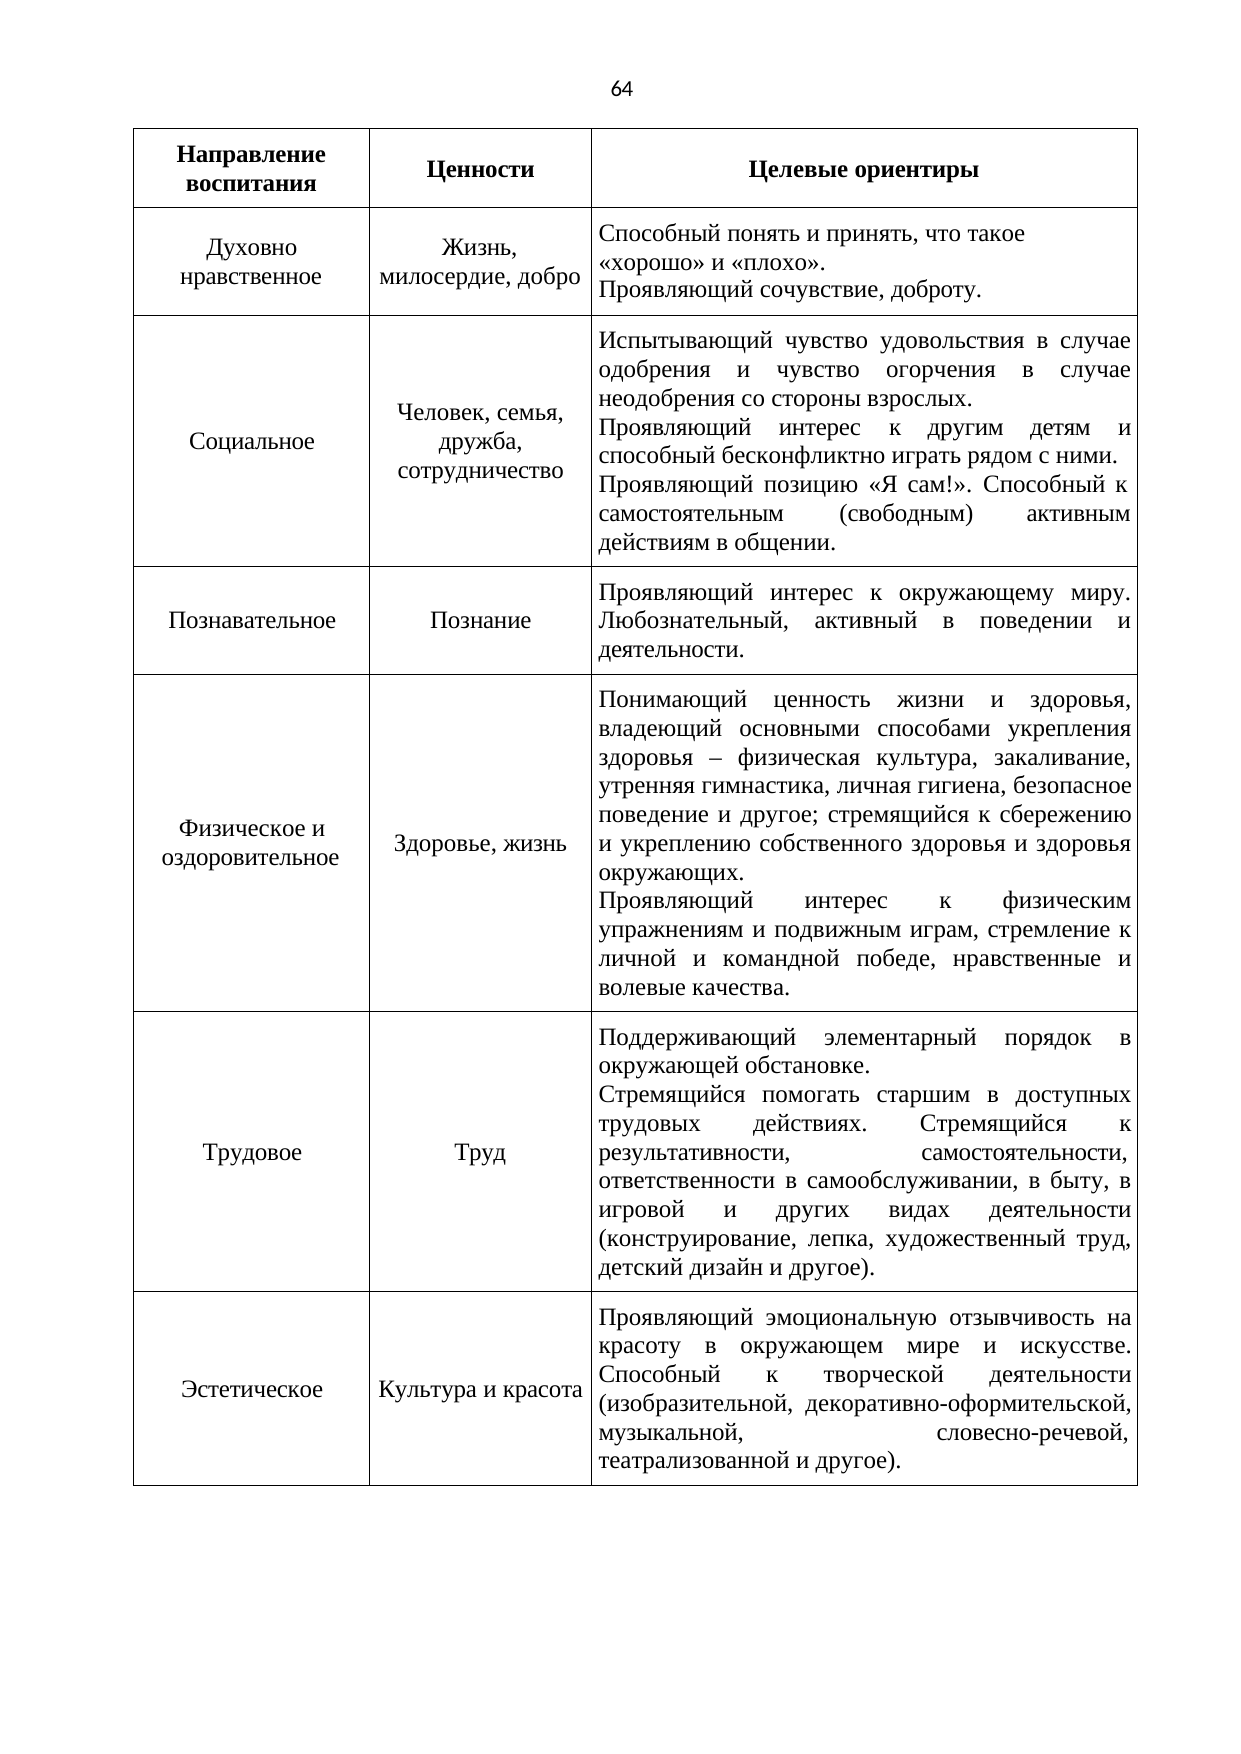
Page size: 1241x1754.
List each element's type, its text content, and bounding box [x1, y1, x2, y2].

table_cell Человек, семья, дружба, сотрудничество [370, 316, 591, 566]
table_cell Эстетическое [134, 1292, 369, 1485]
table_cell Жизнь, милосердие, добро [370, 208, 591, 315]
table_cell Труд [370, 1012, 591, 1291]
table_cell Социальное [134, 316, 369, 566]
table_cell Познание [370, 567, 591, 674]
table_header Ценности [370, 129, 591, 207]
table_cell Способный понять и принять, что такое «хорошо» и «плохо». Проявляющий сочувствие, доброту. [592, 208, 1137, 315]
table_cell Поддерживающий элементарный порядок в окружающей обстановке. Стремящийся помогать старшим в доступных трудовых действиях. Стремящийся к результативности, самостоятельности, ответственности в самообслуживании, в быту, в игровой и других видах деятельности (конструирование, лепка, художественный труд, детский дизайн и другое). [592, 1012, 1137, 1291]
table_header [134, 129, 369, 207]
table_header Целевые ориентиры [592, 129, 1137, 207]
table_cell Культура и красота [370, 1292, 591, 1485]
table_cell Проявляющий интерес к окружающему миру. Любознательный, активный в поведении и деятельности. [592, 567, 1137, 674]
table_cell Познавательное [134, 567, 369, 674]
table_cell Здоровье, жизнь [370, 675, 591, 1011]
table_cell Физическое и оздоровительное [134, 675, 369, 1011]
table_cell Понимающий ценность жизни и здоровья, владеющий основными способами укрепления здоровья – физическая культура, закаливание, утренняя гимнастика, личная гигиена, безопасное поведение и другое; стремящийся к сбережению и укреплению собственного здоровья и здоровья окружающих. Проявляющий интерес к физическим упражнениям и подвижным играм, стремление к личной и командной победе, нравственные и волевые качества. [592, 675, 1137, 1011]
table_cell Духовно нравственное [134, 208, 369, 315]
table_cell Испытывающий чувство удовольствия в случае одобрения и чувство огорчения в случае неодобрения со стороны взрослых. Проявляющий интерес к другим детям и способный бесконфликтно играть рядом с ними. Проявляющий позицию «Я сам!». Способный к самостоятельным (свободным) активным действиям в общении. [592, 316, 1137, 566]
table_cell Проявляющий эмоциональную отзывчивость на красоту в окружающем мире и искусстве. Способный к творческой деятельности (изобразительной, декоративно-оформительской, музыкальной, словесно-речевой, театрализованной и другое). [592, 1292, 1137, 1485]
table_cell Трудовое [134, 1012, 369, 1291]
